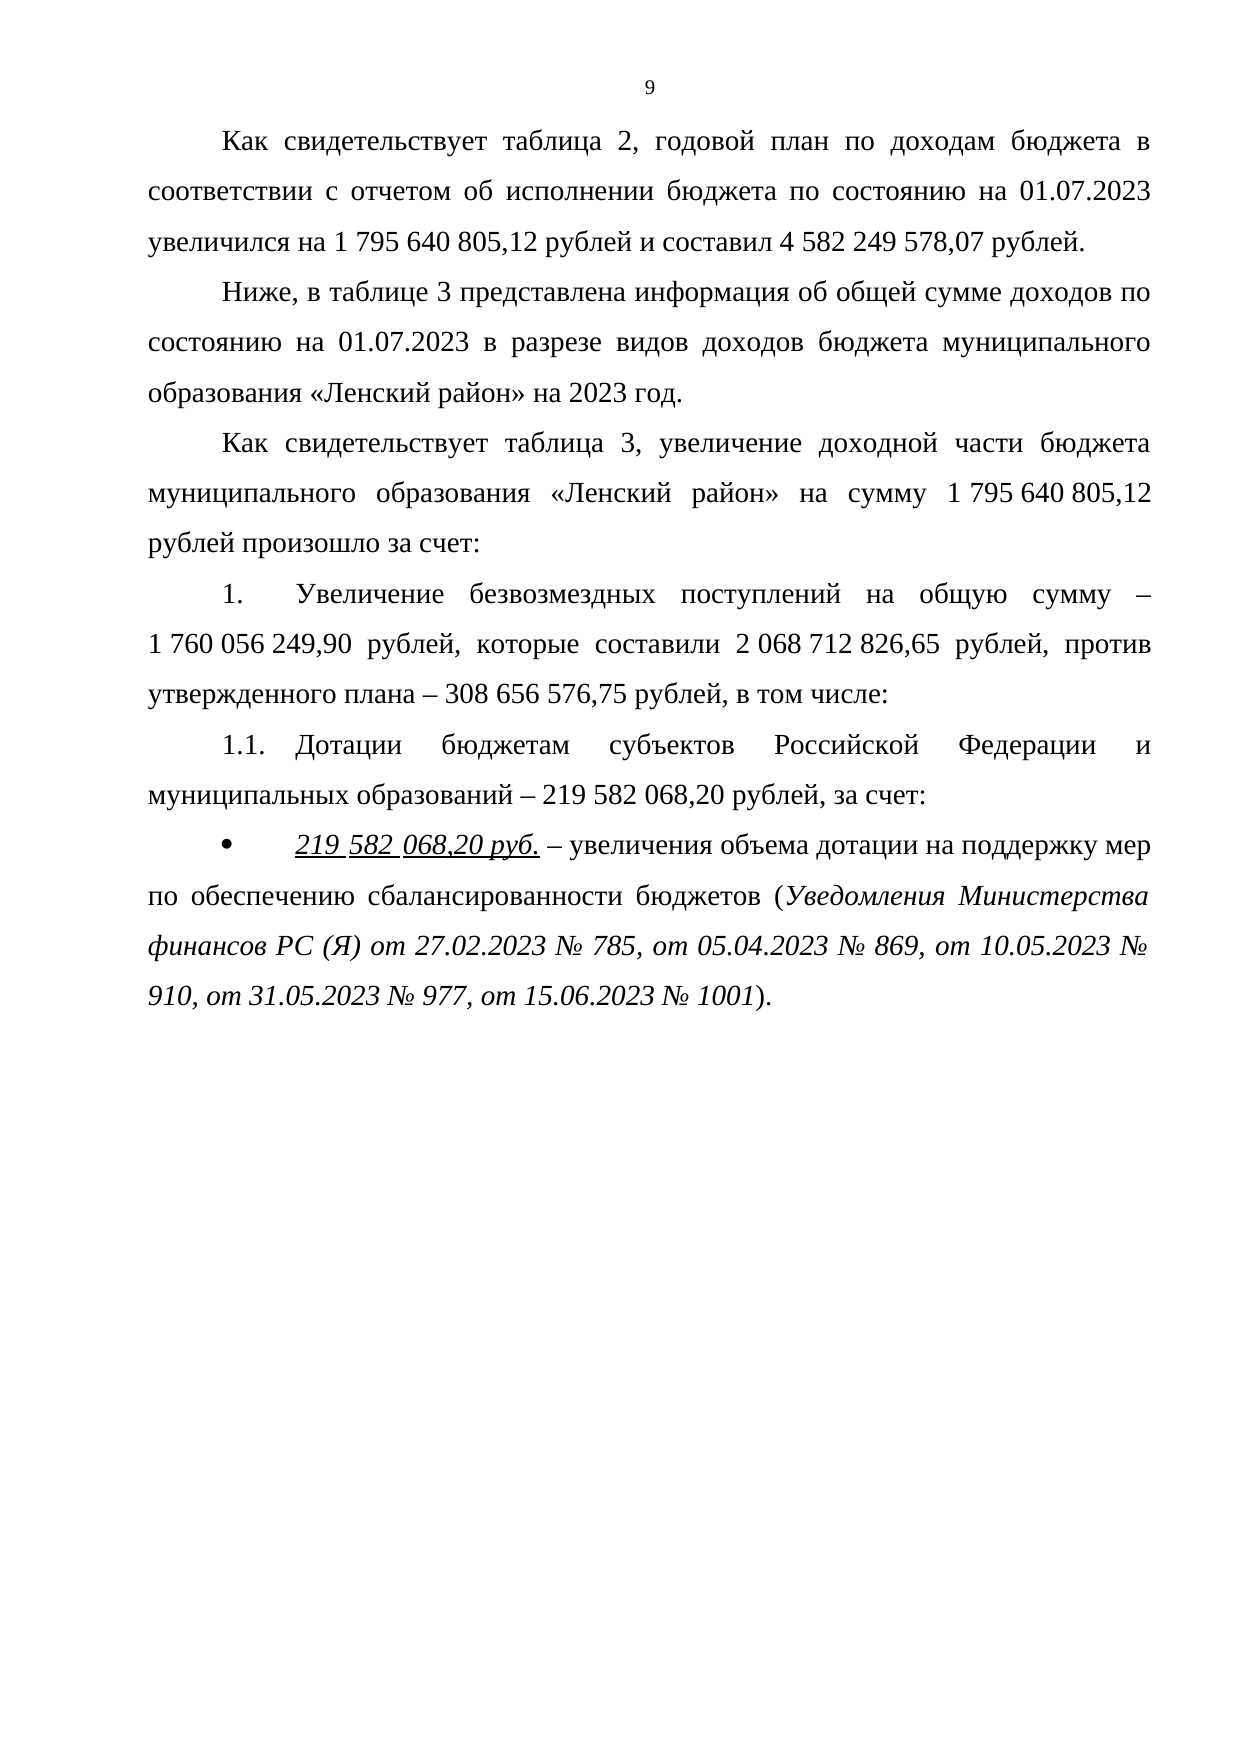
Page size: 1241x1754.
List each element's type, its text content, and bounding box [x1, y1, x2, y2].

text Как свидетельствует таблица 3, увеличение доходной части бюджета муниципального образования «Ленский район» на сумму 1 795 640 805,12 рублей произошло за счет: [148, 425, 1152, 559]
text 1. Увеличение безвозмездных поступлений на общую сумму – 1 760 056 249,90 рублей, которые составили 2 068 712 826,65 рублей, против утвержденного плана – 308 656 576,75 рублей, в том числе: [148, 576, 1152, 710]
list 219 582 068,20 руб. – увеличения объема дотации на поддержку мер по обеспечению сбалансированности бюджетов (Уведомления Министерства финансов РС (Я) от 27.02.2023 № 785, от 05.04.2023 № 869, от 10.05.2023 № 910, от 31.05.2023 № 977, от 15.06.2023 № 1001). [148, 827, 1152, 1012]
text Ниже, в таблице 3 представлена информация об общей сумме доходов по состоянию на 01.07.2023 в разрезе видов доходов бюджета муниципального образования «Ленский район» на 2023 год. [148, 274, 1152, 408]
text Как свидетельствует таблица 2, годовой план по доходам бюджета в соответствии с отчетом об исполнении бюджета по состоянию на 01.07.2023 увеличился на 1 795 640 805,12 рублей и составил 4 582 249 578,07 рублей. [148, 123, 1152, 257]
text 1.1. Дотации бюджетам субъектов Российской Федерации и муниципальных образований – 219 582 068,20 рублей, за счет: [148, 727, 1152, 811]
